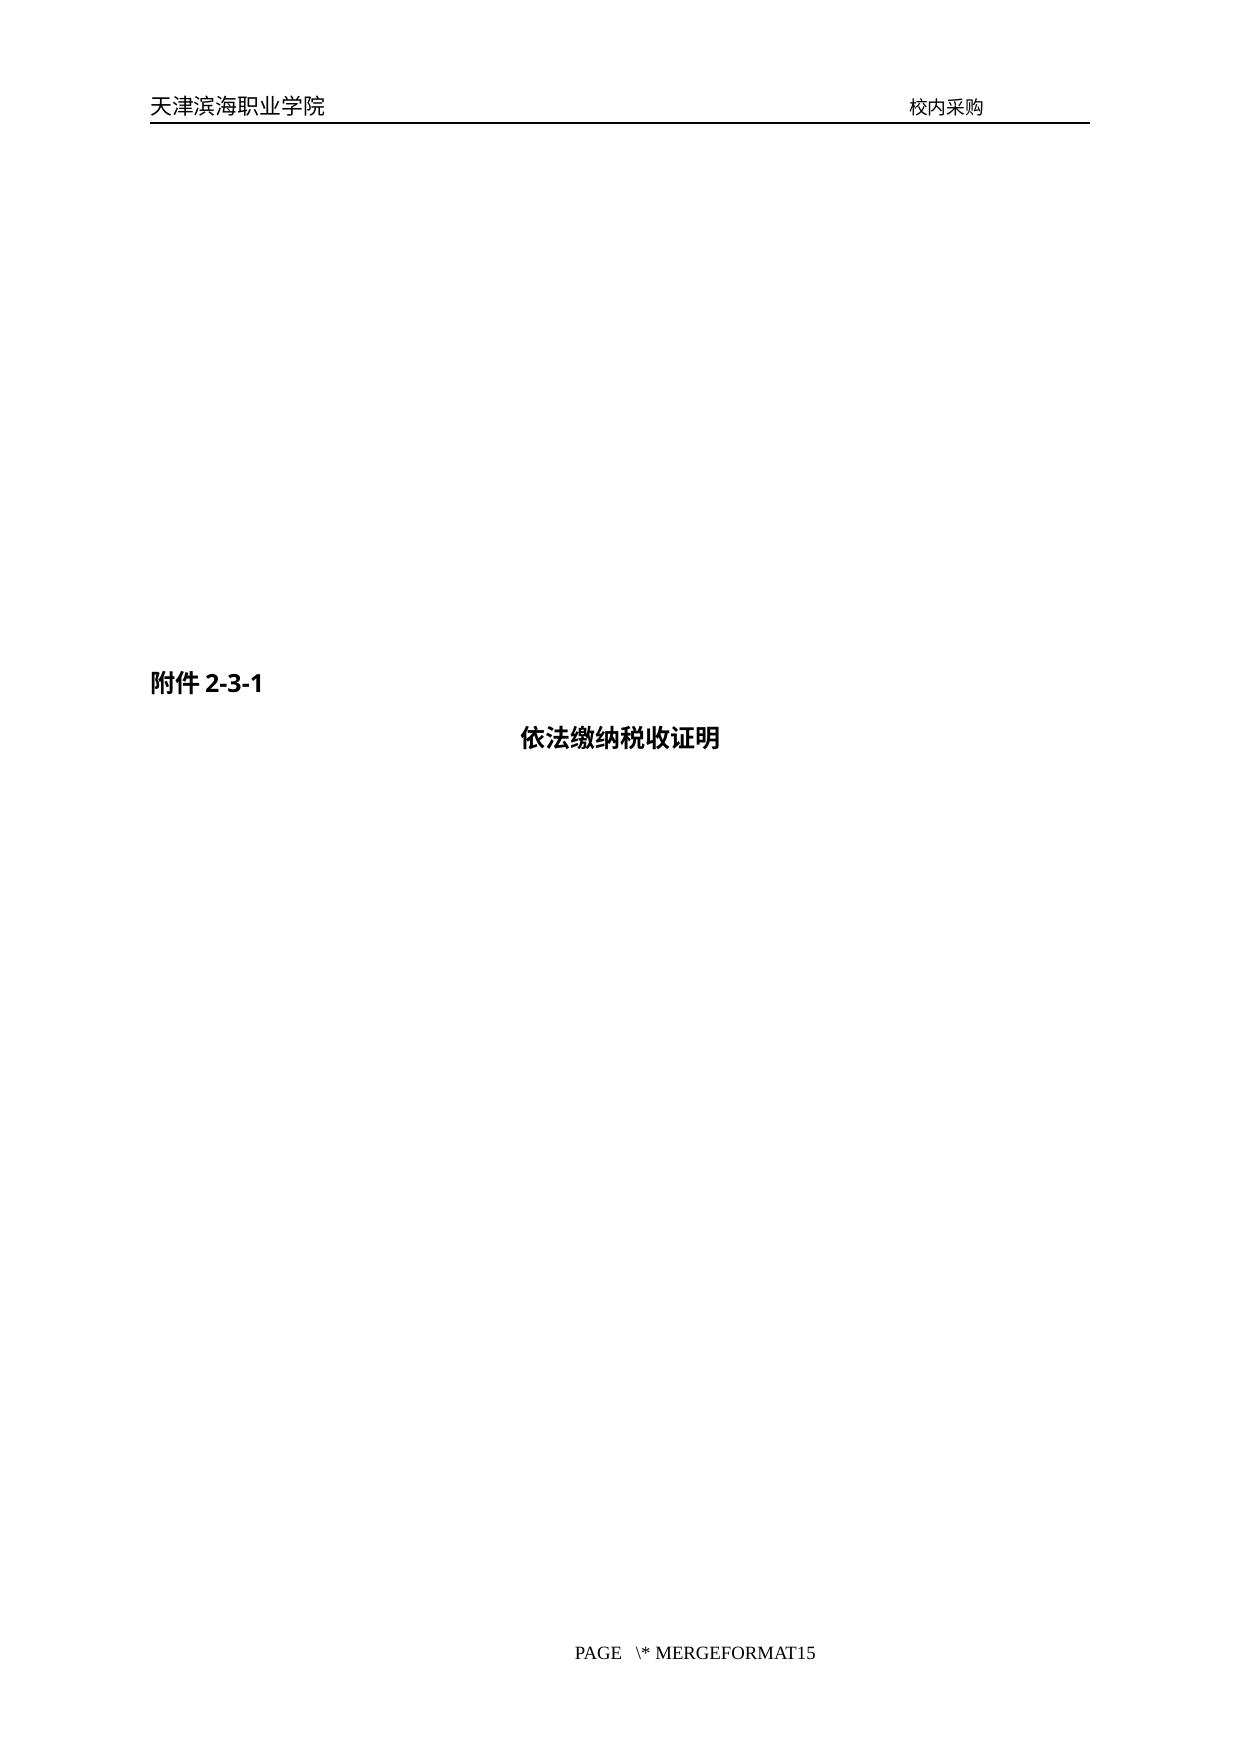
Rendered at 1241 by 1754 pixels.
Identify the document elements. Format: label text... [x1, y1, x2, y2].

text 依法缴纳税收证明 [150, 718, 1090, 754]
text 附件2-3-1 [150, 664, 1090, 700]
